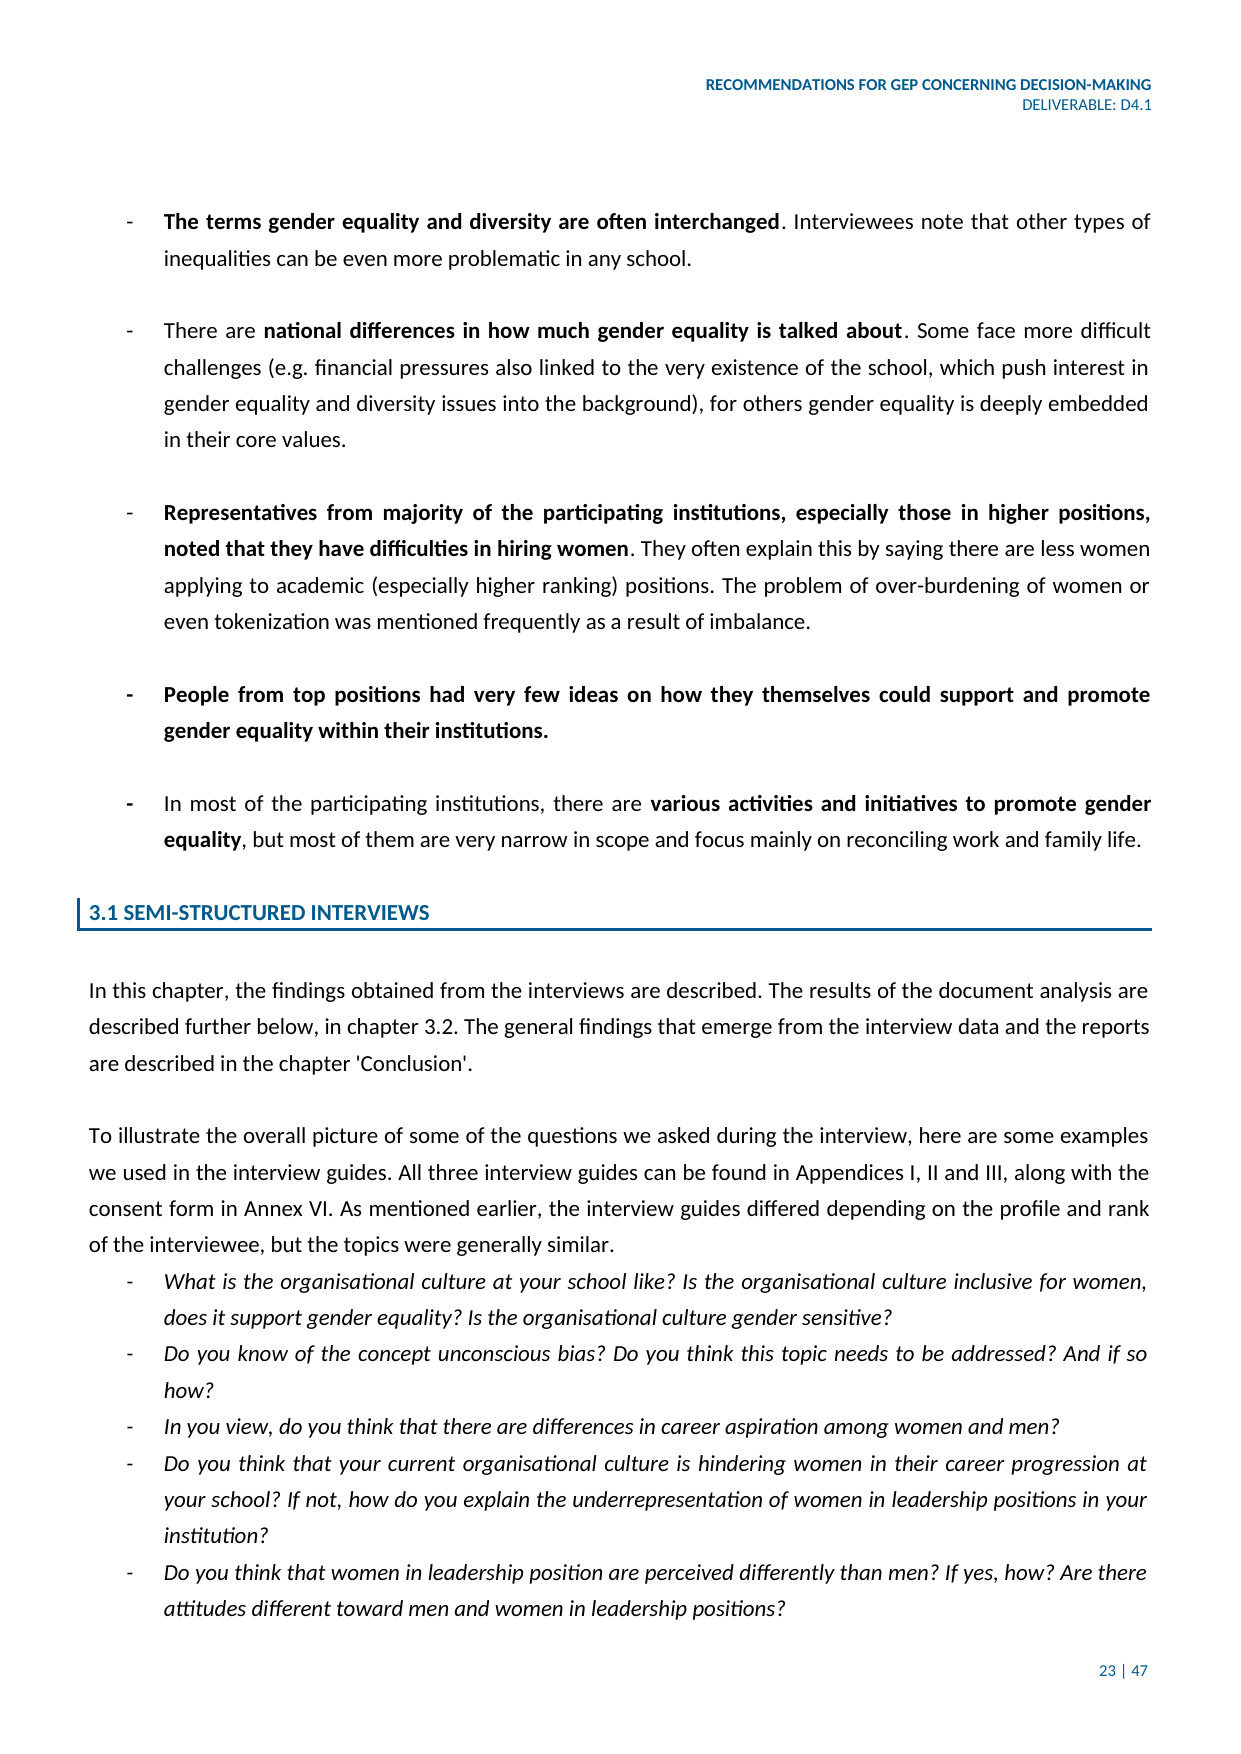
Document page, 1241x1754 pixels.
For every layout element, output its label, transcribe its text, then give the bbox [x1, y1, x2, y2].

list Do you think that your current organisational culture is hindering women in their career progression at your school? If not, how do you explain the underrepresentation of women in leadership positions in your institution? [126, 1449, 1152, 1549]
list The terms gender equality and diversity are often interchanged. Interviewees note that other types of inequalities can be even more problematic in any school. [126, 207, 1152, 272]
list There are national differences in how much gender equality is talked about. Some face more difficult challenges (e.g. financial pressures also linked to the very existence of the school, which push interest in gender equality and diversity issues into the background), for others gender equality is deeply embedded in their core values. [126, 316, 1152, 453]
subtitle semi-structured interviews [80, 898, 1152, 928]
list In most of the participating institutions, there are various activities and initiatives to promote gender equality, but most of them are very narrow in scope and focus mainly on reconciling work and family life. [126, 789, 1152, 853]
list Do you think that women in leadership position are perceived differently than men? If yes, how? Are there attitudes different toward men and women in leadership positions? [126, 1558, 1152, 1622]
list Do you know of the concept unconscious bias? Do you think this topic needs to be addressed? And if so how? [126, 1339, 1152, 1404]
text In this chapter, the findings obtained from the interviews are described. The results of the document analysis are described further below, in chapter 3.2. The general findings that emerge from the interview data and the reports are described in the chapter 'Conclusion'. [89, 976, 1152, 1077]
list People from top positions had very few ideas on how they themselves could support and promote gender equality within their institutions. [126, 680, 1152, 744]
list In you view, do you think that there are differences in career aspiration among women and men? [126, 1412, 1152, 1440]
list What is the organisational culture at your school like? Is the organisational culture inclusive for women, does it support gender equality? Is the organisational culture gender sensitive? [126, 1267, 1152, 1331]
list Representatives from majority of the participating institutions, especially those in higher positions, noted that they have difficulties in hiring women. They often explain this by saying there are less women applying to academic (especially higher ranking) positions. The problem of over-burdening of women or even tokenization was mentioned frequently as a result of imbalance. [126, 498, 1152, 635]
text To illustrate the overall picture of some of the questions we asked during the interview, here are some examples we used in the interview guides. All three interview guides can be found in Appendices I, II and III, along with the consent form in Annex VI. As mentioned earlier, the interview guides differed depending on the profile and rank of the interviewee, but the topics were generally similar. [89, 1121, 1152, 1258]
